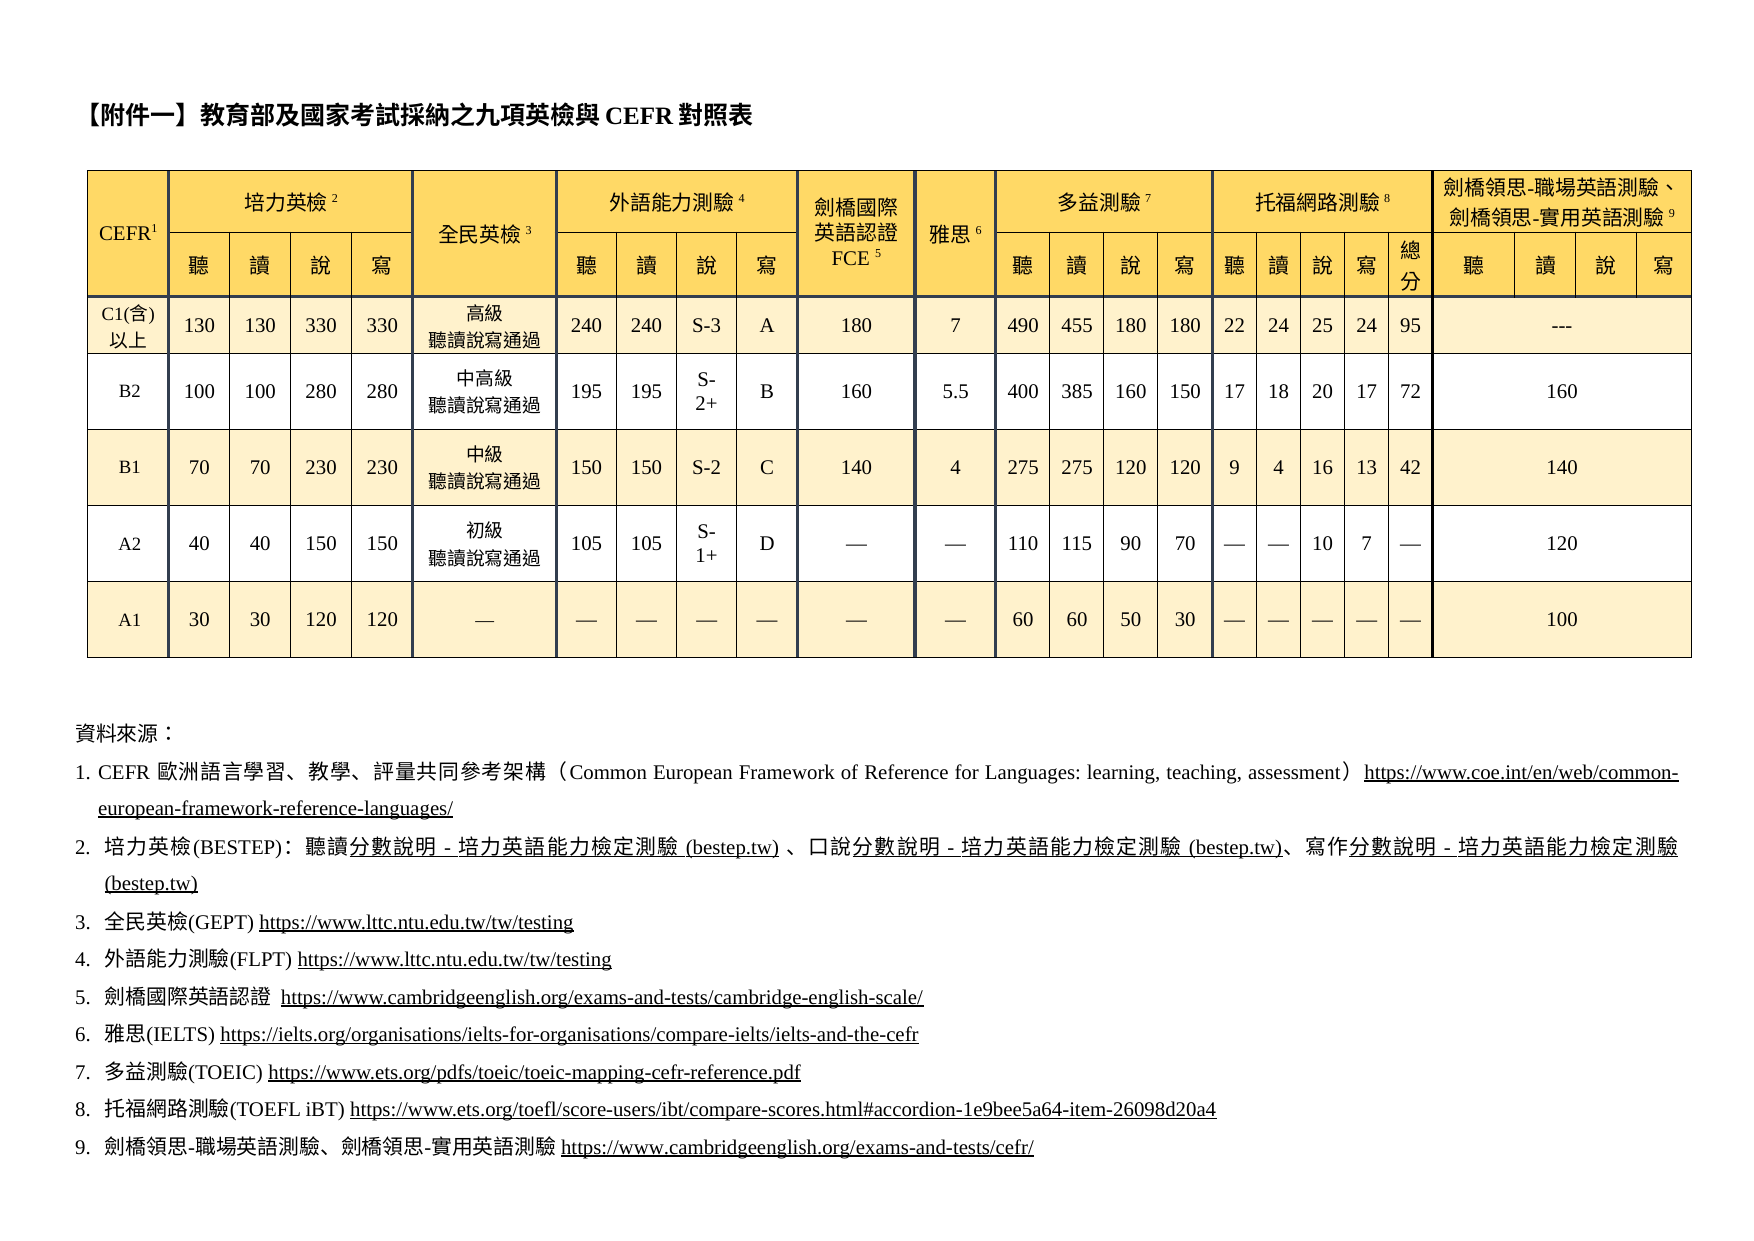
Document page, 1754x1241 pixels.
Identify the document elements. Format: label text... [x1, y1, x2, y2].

table_cell 寫 [1345, 233, 1388, 295]
table_cell 9 [1214, 430, 1256, 505]
table_header 雅思6 [917, 171, 994, 295]
table_cell 490 [997, 298, 1049, 353]
table_cell 說 [677, 233, 736, 295]
table_cell 說 [1301, 233, 1344, 295]
table_cell 160 [1104, 354, 1157, 429]
table_cell 說 [1104, 233, 1157, 295]
table_cell 120 [1158, 430, 1211, 505]
table_cell B1 [88, 430, 167, 505]
table_cell 說 [1576, 233, 1636, 295]
table_cell — [799, 582, 913, 657]
table_cell 13 [1345, 430, 1388, 505]
table_cell 90 [1104, 506, 1157, 581]
table_cell 160 [799, 354, 913, 429]
table_header 外語能力測驗4 [558, 171, 796, 232]
table_cell 聽 [997, 233, 1049, 295]
table_cell 195 [617, 354, 676, 429]
table_cell 聽 [1214, 233, 1256, 295]
table_cell 17 [1345, 354, 1388, 429]
table_cell 240 [558, 298, 616, 353]
table_cell 中級 聽讀說寫通過 [414, 430, 555, 505]
table_cell 讀 [1257, 233, 1300, 295]
table_header CEFR1 [88, 171, 167, 295]
table_cell 16 [1301, 430, 1344, 505]
table_cell 30 [170, 582, 229, 657]
table_cell 120 [352, 582, 411, 657]
table_cell S-1+ [677, 506, 736, 581]
table_cell 150 [617, 430, 676, 505]
table_cell 寫 [352, 233, 411, 295]
table_cell 120 [1104, 430, 1157, 505]
table_cell A [737, 298, 796, 353]
table_cell 230 [352, 430, 411, 505]
table_cell 180 [1158, 298, 1211, 353]
table_cell — [1257, 582, 1300, 657]
table_cell 寫 [1158, 233, 1211, 295]
table_cell 70 [1158, 506, 1211, 581]
table_cell 150 [352, 506, 411, 581]
table_cell 110 [997, 506, 1049, 581]
table_cell 50 [1104, 582, 1157, 657]
table_cell — [1214, 506, 1256, 581]
table_cell 22 [1214, 298, 1256, 353]
table_cell 42 [1389, 430, 1431, 505]
list 托福網路測驗(TOEFL iBT) https://www.ets.org/toefl/score-users/ibt/compare-scores.html#accordion-1e9bee5a64-item-26098d20a4 [75, 1089, 1679, 1126]
list CEFR 歐洲語言學習、教學、評量共同參考架構（Common European Framework of Reference for Languages: learning, teaching, assessment）https://www.coe.int/en/web/common-european-framework-reference-languages/ [75, 751, 1679, 826]
table_header 劍橋領思-職場英語測驗、 劍橋領思-實用英語測驗9 [1434, 171, 1691, 232]
table_cell B2 [88, 354, 167, 429]
table_cell — [617, 582, 676, 657]
table_cell 24 [1257, 298, 1300, 353]
table_cell 150 [291, 506, 351, 581]
table_cell 聽 [1434, 233, 1514, 295]
table_cell A2 [88, 506, 167, 581]
table_cell 寫 [737, 233, 796, 295]
table_cell 275 [1050, 430, 1103, 505]
table_cell 中高級 聽讀說寫通過 [414, 354, 555, 429]
table_cell 330 [352, 298, 411, 353]
table_cell 240 [617, 298, 676, 353]
table_cell — [558, 582, 616, 657]
table_cell — [737, 582, 796, 657]
table_cell 455 [1050, 298, 1103, 353]
table_cell — [1301, 582, 1344, 657]
table_cell 280 [352, 354, 411, 429]
table_cell — [917, 506, 994, 581]
table_cell 聽 [170, 233, 229, 295]
table_cell 4 [917, 430, 994, 505]
table_cell 讀 [1050, 233, 1103, 295]
table_cell 150 [558, 430, 616, 505]
table_cell 總分 [1389, 233, 1431, 295]
list 雅思(IELTS) https://ielts.org/organisations/ielts-for-organisations/compare-ielts/ielts-and-the-cefr [75, 1014, 1679, 1051]
table_cell C [737, 430, 796, 505]
table_cell 180 [1104, 298, 1157, 353]
list 培力英檢(BESTEP)：聽讀分數說明 - 培力英語能力檢定測驗 (bestep.tw) 、口說分數說明 - 培力英語能力檢定測驗 (bestep.tw)、寫作分數說明 - 培力英語能力檢定測驗 (bestep.tw) [75, 826, 1679, 901]
table_cell 105 [558, 506, 616, 581]
table_cell D [737, 506, 796, 581]
table_header 劍橋國際 英語認證FCE 5 [799, 171, 913, 295]
list 多益測驗(TOEIC) https://www.ets.org/pdfs/toeic/toeic-mapping-cefr-reference.pdf [75, 1051, 1679, 1089]
table_header 全民英檢3 [414, 171, 555, 295]
table_cell 150 [1158, 354, 1211, 429]
table_cell — [799, 506, 913, 581]
table_header 多益測驗7 [997, 171, 1211, 232]
table_cell — [1389, 506, 1431, 581]
table_cell 70 [170, 430, 229, 505]
table_cell 400 [997, 354, 1049, 429]
table_cell S-3 [677, 298, 736, 353]
table_cell 115 [1050, 506, 1103, 581]
table_header 托福網路測驗8 [1214, 171, 1431, 232]
table_cell 18 [1257, 354, 1300, 429]
table_cell — [1257, 506, 1300, 581]
table_cell 10 [1301, 506, 1344, 581]
list 劍橋領思-職場英語測驗、劍橋領思-實用英語測驗 https://www.cambridgeenglish.org/exams-and-tests/cefr/ [75, 1126, 1679, 1164]
table_cell 95 [1389, 298, 1431, 353]
table_cell 60 [1050, 582, 1103, 657]
list 劍橋國際英語認證 https://www.cambridgeenglish.org/exams-and-tests/cambridge-english-scale/ [75, 976, 1679, 1014]
table_cell 160 [1434, 354, 1691, 429]
table_cell B [737, 354, 796, 429]
table_cell 40 [170, 506, 229, 581]
table_cell 30 [230, 582, 290, 657]
list 全民英檢(GEPT) https://www.lttc.ntu.edu.tw/tw/testing [75, 901, 1679, 939]
table_cell 230 [291, 430, 351, 505]
table_cell 275 [997, 430, 1049, 505]
table_cell 4 [1257, 430, 1300, 505]
table_cell 100 [230, 354, 290, 429]
table_cell 讀 [617, 233, 676, 295]
table_cell — [1214, 582, 1256, 657]
table_cell 讀 [1515, 233, 1575, 295]
table_cell — [1345, 582, 1388, 657]
table_cell 120 [291, 582, 351, 657]
table_cell 20 [1301, 354, 1344, 429]
table_cell 24 [1345, 298, 1388, 353]
text 資料來源： [75, 151, 1679, 751]
table_cell 5.5 [917, 354, 994, 429]
table_cell 30 [1158, 582, 1211, 657]
table_cell 70 [230, 430, 290, 505]
table_cell 130 [170, 298, 229, 353]
table_cell 100 [1434, 582, 1691, 657]
table_cell S-2+ [677, 354, 736, 429]
table_cell 7 [1345, 506, 1388, 581]
table_cell A1 [88, 582, 167, 657]
table_cell 讀 [230, 233, 290, 295]
table_cell 330 [291, 298, 351, 353]
list 外語能力測驗(FLPT) https://www.lttc.ntu.edu.tw/tw/testing [75, 939, 1679, 976]
table_cell 25 [1301, 298, 1344, 353]
subtitle 【附件一】教育部及國家考試採納之九項英檢與CEFR對照表 [75, 95, 1679, 133]
table_cell 寫 [1637, 233, 1691, 295]
table_cell 17 [1214, 354, 1256, 429]
table_cell C1(含) 以上 [88, 298, 167, 353]
table_cell 385 [1050, 354, 1103, 429]
table_cell 180 [799, 298, 913, 353]
table_cell 105 [617, 506, 676, 581]
table_cell 高級 聽讀說寫通過 [414, 298, 555, 353]
table_cell 40 [230, 506, 290, 581]
table_cell 140 [799, 430, 913, 505]
table_cell 100 [170, 354, 229, 429]
table_cell 130 [230, 298, 290, 353]
table_cell 60 [997, 582, 1049, 657]
table_cell 初級 聽讀說寫通過 [414, 506, 555, 581]
table_cell 說 [291, 233, 351, 295]
table_cell 72 [1389, 354, 1431, 429]
table_cell — [1389, 582, 1431, 657]
table_cell — [677, 582, 736, 657]
table_cell --- [1434, 298, 1691, 353]
table_cell 195 [558, 354, 616, 429]
table_cell 280 [291, 354, 351, 429]
table_cell — [917, 582, 994, 657]
table_cell S-2 [677, 430, 736, 505]
table_cell — [414, 582, 555, 657]
table_cell 120 [1434, 506, 1691, 581]
table_header 培力英檢2 [170, 171, 411, 232]
table_cell 7 [917, 298, 994, 353]
table_cell 140 [1434, 430, 1691, 505]
table_cell 聽 [558, 233, 616, 295]
